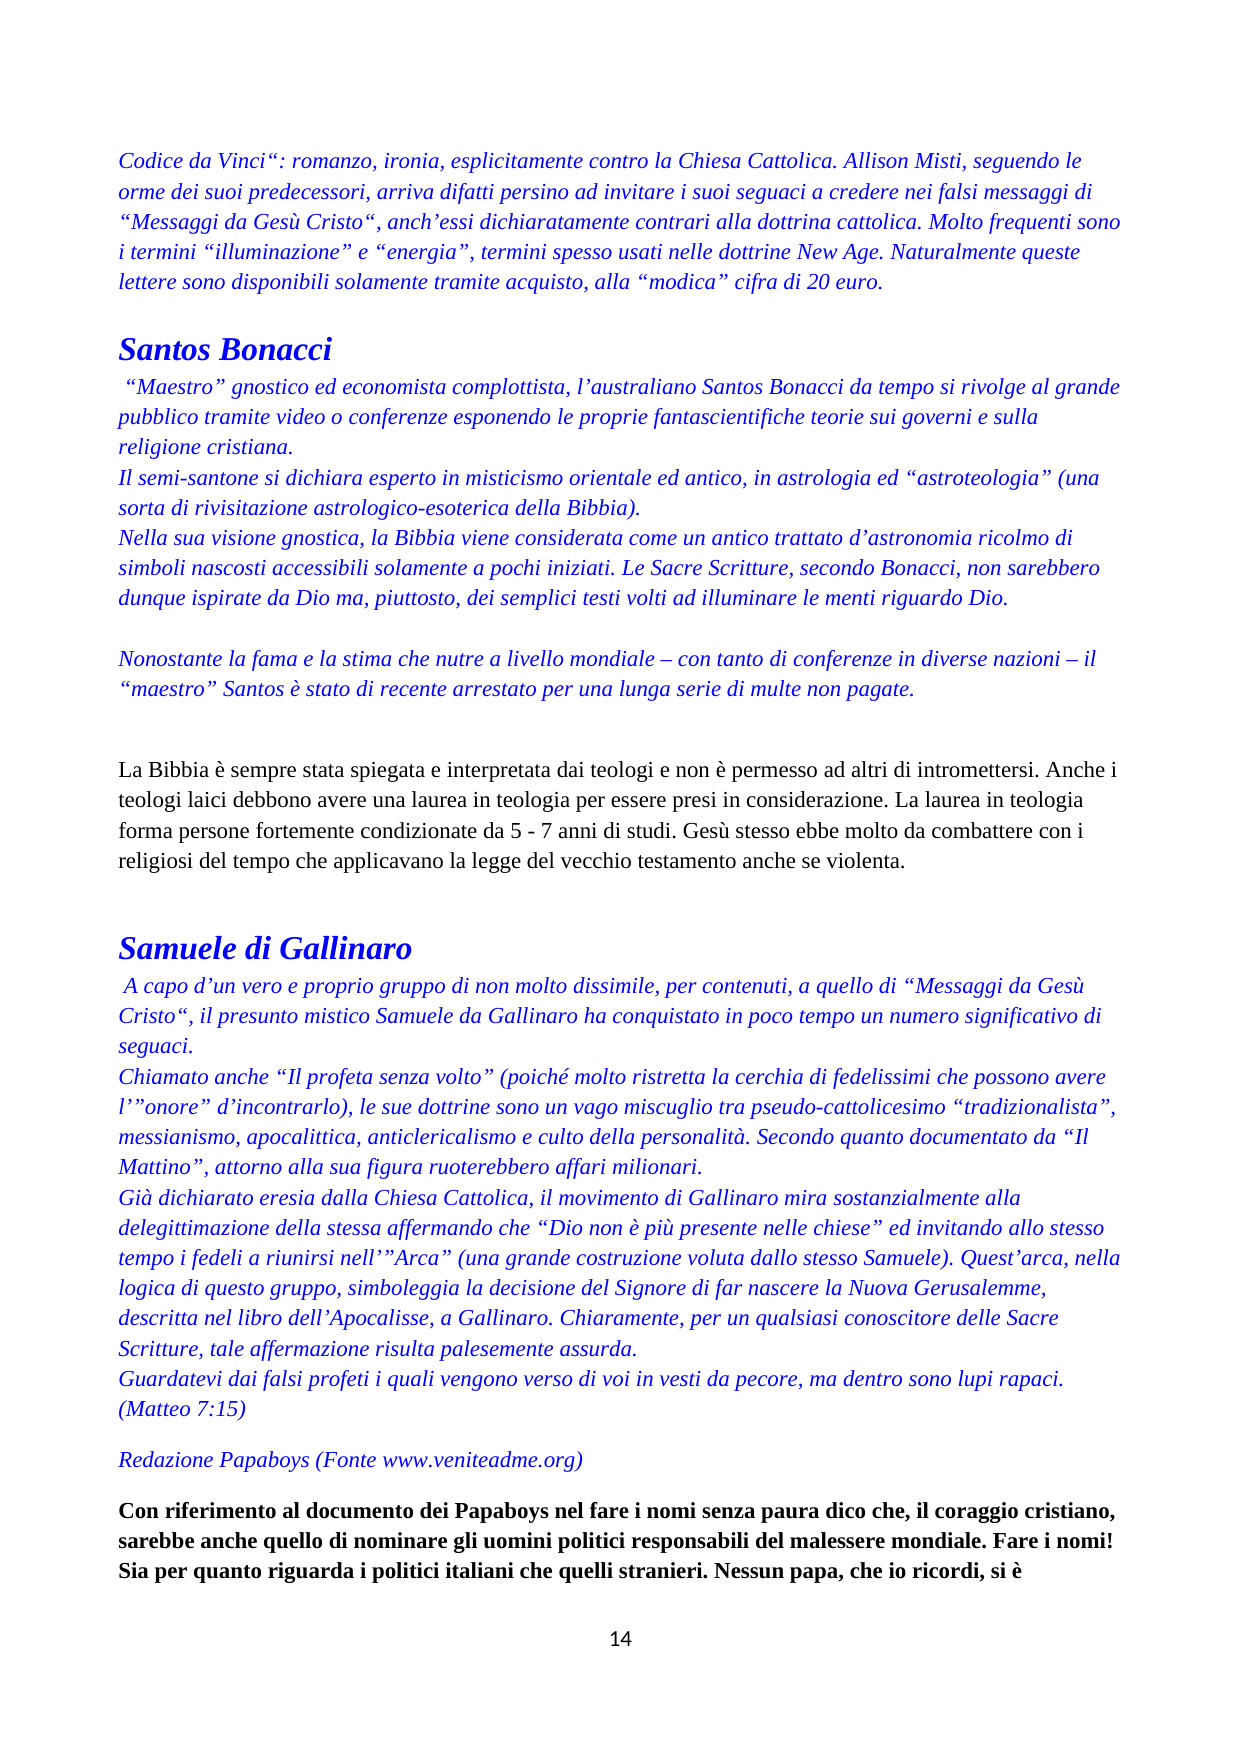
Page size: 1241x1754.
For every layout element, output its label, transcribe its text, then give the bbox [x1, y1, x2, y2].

text Guardatevi dai falsi profeti i quali vengono verso di voi in vesti da pecore, ma dentro sono lupi rapaci. (Matteo 7:15) [118, 1365, 1122, 1421]
text Nonostante la fama e la stima che nutre a livello mondiale – con tanto di conferenze in diverse nazioni – il “maestro” Santos è stato di recente arrestato per una lunga serie di multe non pagate. [118, 645, 1122, 701]
text La Bibbia è sempre stata spiegata e interpretata dai teologi e non è permesso ad altri di intromettersi. Anche i teologi laici debbono avere una laurea in teologia per essere presi in considerazione. La laurea in teologia forma persone fortemente condizionate da 5 - 7 anni di studi. Gesù stesso ebbe molto da combattere con i religiosi del tempo che applicavano la legge del vecchio testamento anche se violenta. [118, 756, 1122, 873]
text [118, 1497, 1122, 1584]
text “Maestro” gnostico ed economista complottista, l’australiano Santos Bonacci da tempo si rivolge al grande pubblico tramite video o conferenze esponendo le proprie fantascientifiche teorie sui governi e sulla religione cristiana. [118, 373, 1122, 460]
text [118, 148, 1122, 295]
text Nella sua visione gnostica, la Bibbia viene considerata come un antico trattato d’astronomia ricolmo di simboli nascosti accessibili solamente a pochi iniziati. Le Sacre Scritture, secondo Bonacci, non sarebbero dunque ispirate da Dio ma, piuttosto, dei semplici testi volti ad illuminare le menti riguardo Dio. [118, 524, 1122, 611]
text Santos Bonacci [118, 329, 1122, 367]
text Chiamato anche “Il profeta senza volto” (poiché molto ristretta la cerchia di fedelissimi che possono avere l’”onore” d’incontrarlo), le sue dottrine sono un vago miscuglio tra pseudo-cattolicesimo “tradizionalista”, messianismo, apocalittica, anticlericalismo e culto della personalità. Secondo quanto documentato da “Il Mattino”, attorno alla sua figura ruoterebbero affari milionari. [118, 1063, 1122, 1180]
text Samuele di Gallinaro [118, 928, 1122, 966]
text Già dichiarato eresia dalla Chiesa Cattolica, il movimento di Gallinaro mira sostanzialmente alla delegittimazione della stessa affermando che “Dio non è più presente nelle chiese” ed invitando allo stesso tempo i fedeli a riunirsi nell’”Arca” (una grande costruzione voluta dallo stesso Samuele). Quest’arca, nella logica di questo gruppo, simboleggia la decisione del Signore di far nascere la Nuova Gerusalemme, descritta nel libro dell’Apocalisse, a Gallinaro. Chiaramente, per un qualsiasi conoscitore delle Sacre Scritture, tale affermazione risulta palesemente assurda. [118, 1184, 1122, 1361]
text Redazione Papaboys (Fonte www.veniteadme.org) [118, 1446, 1122, 1472]
text Il semi-santone si dichiara esperto in misticismo orientale ed antico, in astrologia ed “astroteologia” (una sorta di rivisitazione astrologico-esoterica della Bibbia). [118, 463, 1122, 520]
text A capo d’un vero e proprio gruppo di non molto dissimile, per contenuti, a quello di “Messaggi da Gesù Cristo“, il presunto mistico Samuele da Gallinaro ha conquistato in poco tempo un numero significativo di seguaci. [118, 972, 1122, 1059]
